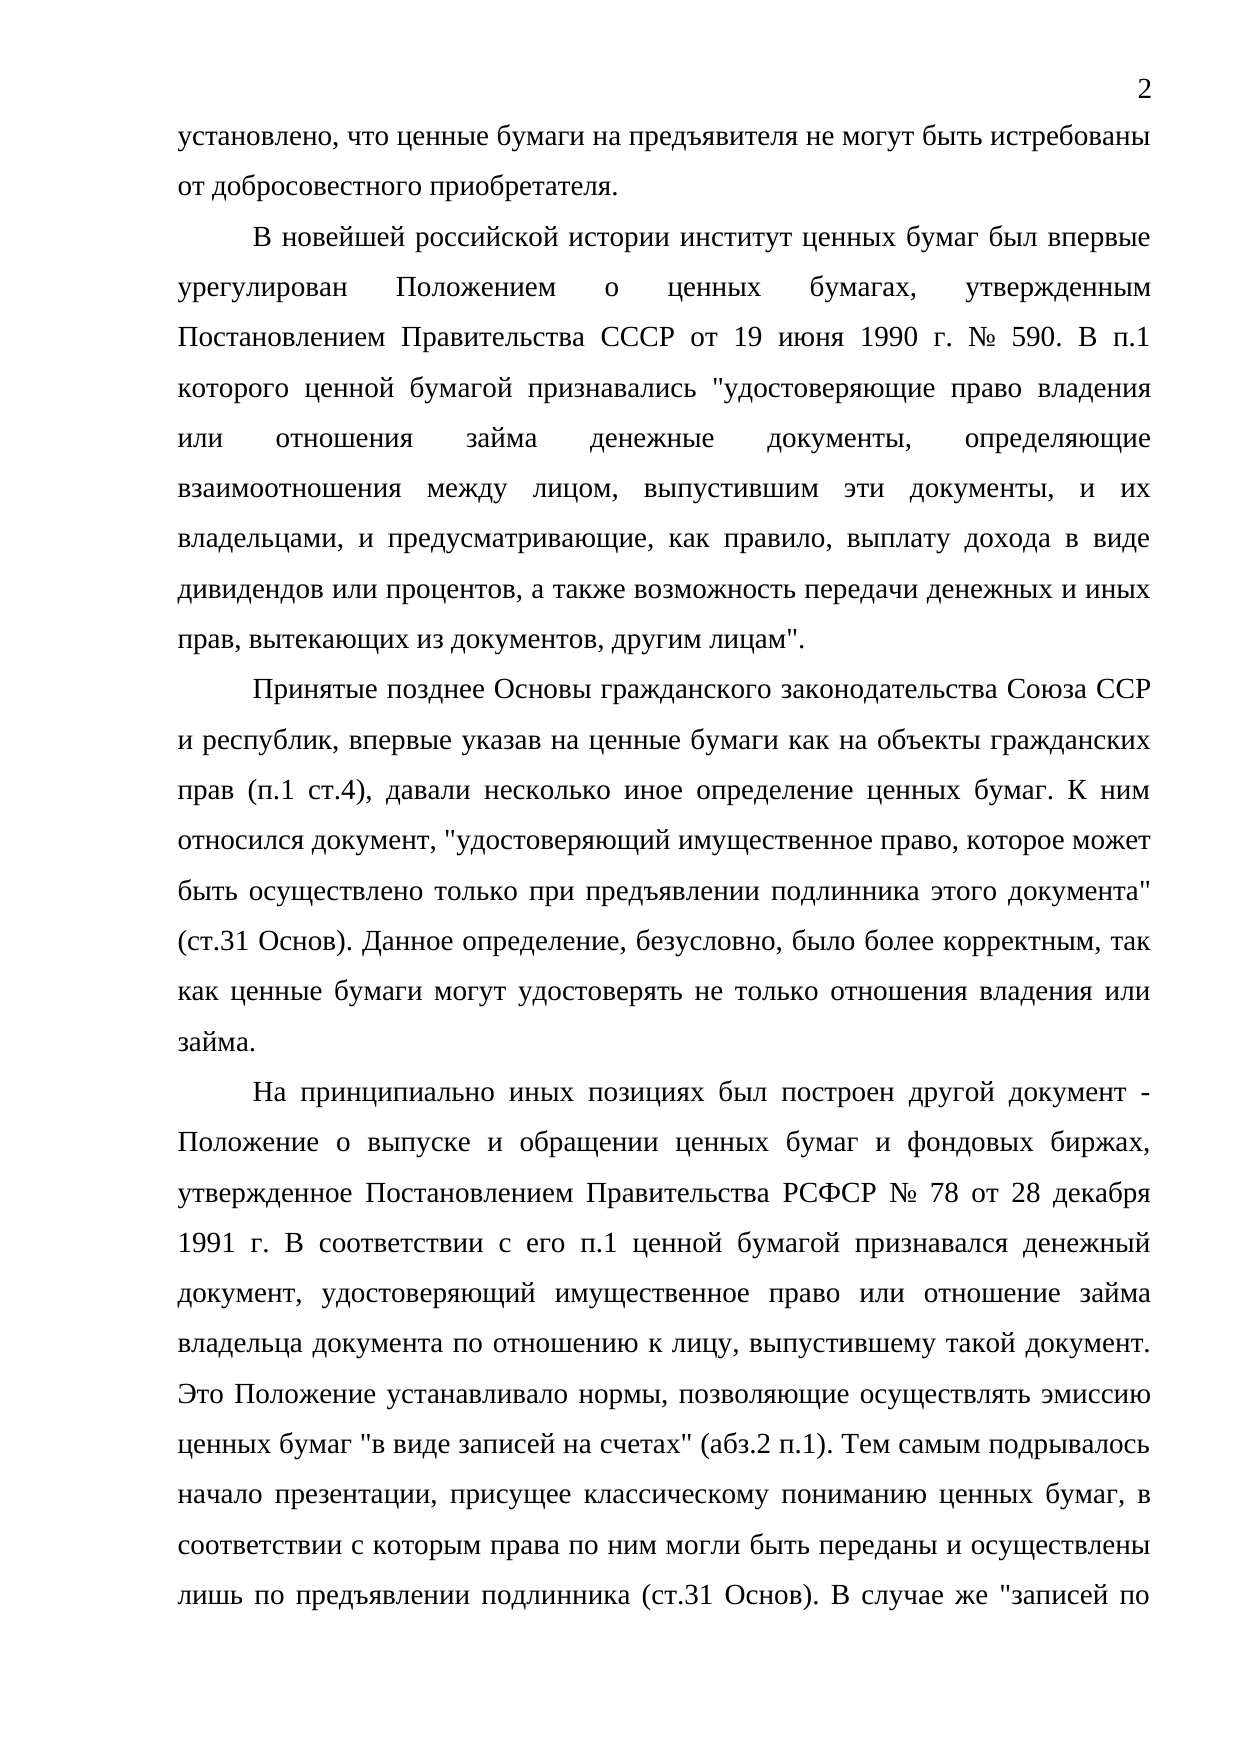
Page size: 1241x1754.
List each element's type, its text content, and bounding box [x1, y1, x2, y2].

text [177, 1074, 1152, 1611]
text Принятые позднее Основы гражданского законодательства Союза ССР и республик, впервые указав на ценные бумаги как на объекты гражданских прав (п.1 ст.4), давали несколько иное определение ценных бумаг. К ним относился документ, "удостоверяющий имущественное право, которое может быть осуществлено только при предъявлении подлинника этого документа" (ст.31 Основ). Данное определение, безусловно, было более корректным, так как ценные бумаги могут удостоверять не только отношения владения или займа. [177, 672, 1152, 1057]
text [177, 118, 1152, 202]
text В новейшей российской истории институт ценных бумаг был впервые урегулирован Положением о ценных бумагах, утвержденным Постановлением Правительства СССР от 19 июня 1990 г. № 590. В п.1 которого ценной бумагой признавались "удостоверяющие право владения или отношения займа денежные документы, определяющие взаимоотношения между лицом, выпустившим эти документы, и их владельцами, и предусматривающие, как правило, выплату дохода в виде дивидендов или процентов, а также возможность передачи денежных и иных прав, вытекающих из документов, другим лицам". [177, 219, 1152, 655]
